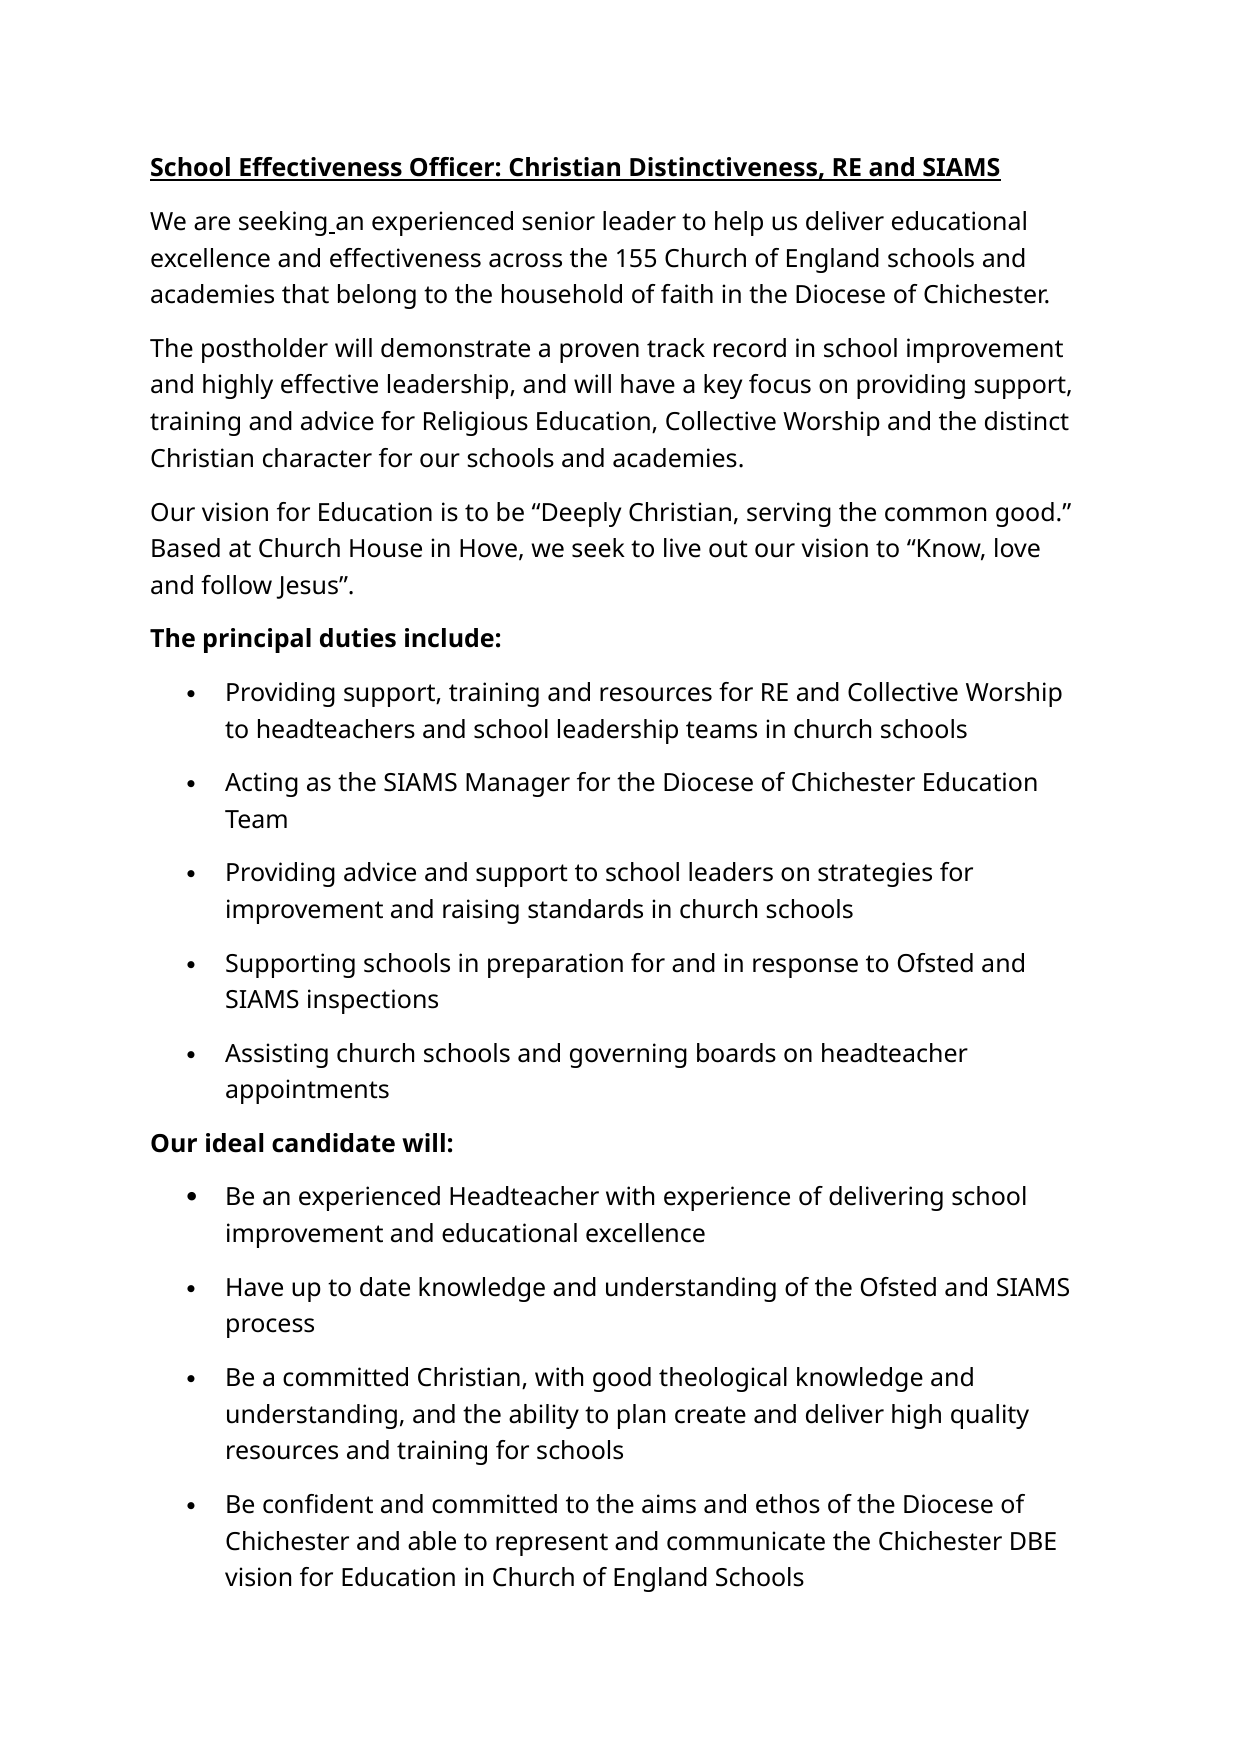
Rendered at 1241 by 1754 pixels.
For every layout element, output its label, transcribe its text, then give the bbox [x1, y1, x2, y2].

list Acting as the SIAMS Manager for the Diocese of Chichester Education Team [187, 765, 1090, 836]
text Our ideal candidate will: [150, 1126, 1090, 1160]
list Supporting schools in preparation for and in response to Ofsted and SIAMS inspections [187, 945, 1090, 1016]
list Be an experienced Headteacher with experience of delivering school improvement and educational excellence [187, 1179, 1090, 1250]
list Providing support, training and resources for RE and Collective Worship to headteachers and school leadership teams in church schools [187, 674, 1090, 745]
list Assisting church schools and governing boards on headteacher appointments [187, 1035, 1090, 1106]
text The principal duties include: [150, 621, 1090, 655]
text School Effectiveness Officer: Christian Distinctiveness, RE and SIAMS [150, 150, 1090, 184]
text The postholder will demonstrate a proven track record in school improvement and highly effective leadership, and will have a key focus on providing support, training and advice for Religious Education, Collective Worship and the distinct Christian character for our schools and academies. [150, 330, 1090, 475]
list Be confident and committed to the aims and ethos of the Diocese of Chichester and able to represent and communicate the Chichester DBE vision for Education in Church of England Schools [187, 1486, 1090, 1594]
list Have up to date knowledge and understanding of the Ofsted and SIAMS process [187, 1269, 1090, 1340]
text Our vision for Education is to be “Deeply Christian, serving the common good.” Based at Church House in Hove, we seek to live out our vision to “Know, love and follow Jesus”. [150, 494, 1090, 602]
text We are seeking an experienced senior leader to help us deliver educational excellence and effectiveness across the 155 Church of England schools and academies that belong to the household of faith in the Diocese of Chichester. [150, 203, 1090, 311]
list Providing advice and support to school leaders on strategies for improvement and raising standards in church schools [187, 855, 1090, 926]
list Be a committed Christian, with good theological knowledge and understanding, and the ability to plan create and deliver high quality resources and training for schools [187, 1359, 1090, 1467]
